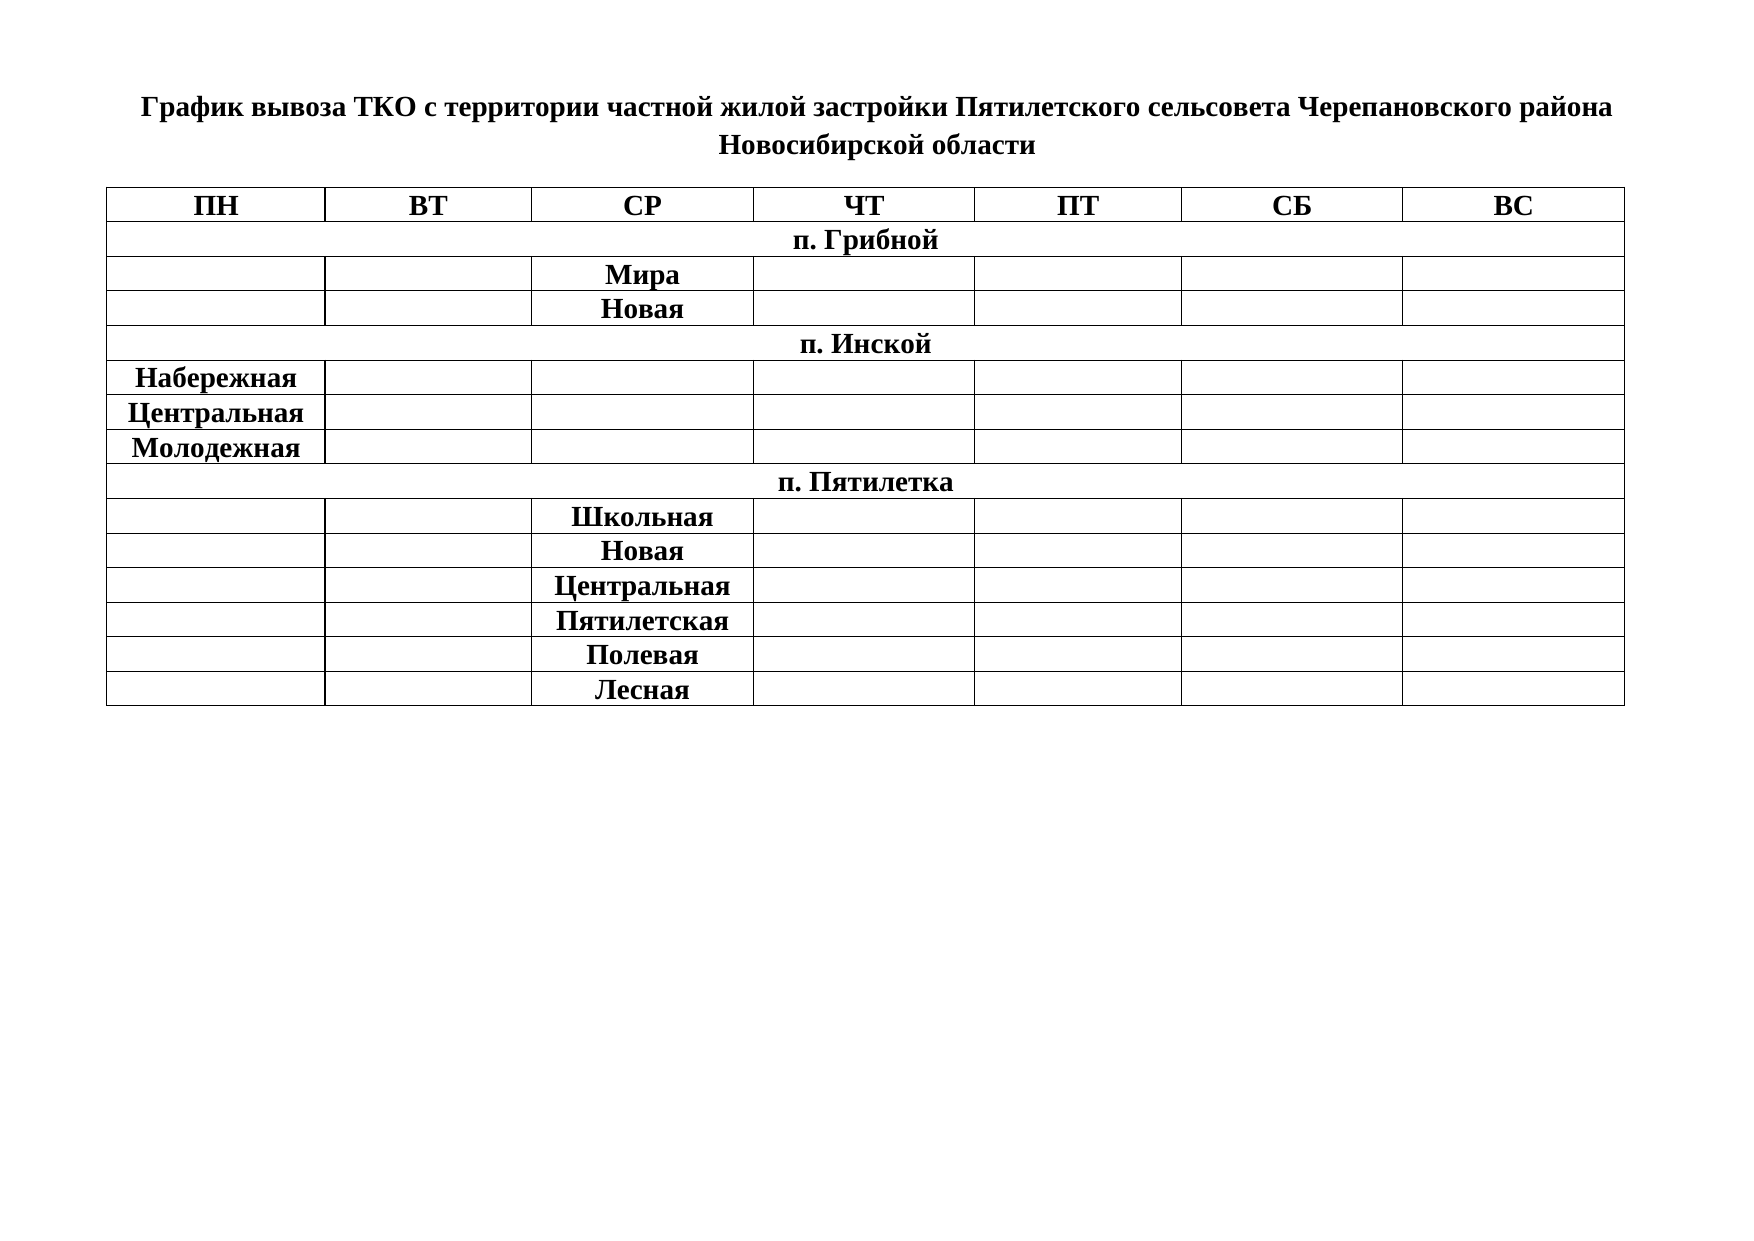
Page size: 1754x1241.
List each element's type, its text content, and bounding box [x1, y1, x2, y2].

table_cell Лесная [532, 672, 753, 705]
table_cell [1182, 568, 1402, 602]
table_cell [975, 568, 1181, 602]
table_cell [975, 257, 1181, 290]
table_cell [107, 672, 324, 705]
table_header ПТ [975, 188, 1181, 221]
table_cell [326, 257, 531, 290]
table_cell [975, 291, 1181, 325]
table_cell [326, 603, 531, 636]
table_cell Школьная [532, 499, 753, 532]
table_cell [326, 534, 531, 567]
table_cell [1403, 568, 1624, 602]
table_cell [754, 534, 974, 567]
table_cell [107, 499, 324, 532]
table_cell [1182, 361, 1402, 394]
table_header ВС [1403, 188, 1624, 221]
table_cell [754, 499, 974, 532]
table_cell [754, 395, 974, 429]
table_cell [975, 395, 1181, 429]
table_cell [754, 430, 974, 463]
table_cell Молодежная [107, 430, 324, 463]
table_cell [326, 361, 531, 394]
table_cell [107, 534, 324, 567]
table_cell Полевая [532, 637, 753, 671]
table_cell [326, 672, 531, 705]
table_cell [975, 534, 1181, 567]
table_cell [1403, 672, 1624, 705]
table_cell [107, 568, 324, 602]
table_cell [532, 395, 753, 429]
table_cell [326, 568, 531, 602]
table_cell Центральная [532, 568, 753, 602]
table_cell Мира [532, 257, 753, 290]
table_cell Новая [532, 534, 753, 567]
table_cell п. Грибной [107, 222, 1624, 256]
table_header ВТ [326, 188, 531, 221]
table_cell [754, 361, 974, 394]
table_cell [1182, 395, 1402, 429]
table_cell [1403, 395, 1624, 429]
table_cell [107, 603, 324, 636]
table_cell [1182, 291, 1402, 325]
table_cell [975, 361, 1181, 394]
table_cell п. Пятилетка [107, 464, 1624, 498]
table_cell [1182, 603, 1402, 636]
table_cell п. Инской [107, 326, 1624, 359]
table_cell [532, 361, 753, 394]
table_cell [975, 637, 1181, 671]
table_cell [326, 637, 531, 671]
table_cell [1182, 257, 1402, 290]
table_cell Центральная [107, 395, 324, 429]
text График вывоза ТКО с территории частной жилой застройки Пятилетского сельсовета Черепановского района Новосибирской области [118, 89, 1636, 161]
table_cell [326, 291, 531, 325]
table_cell [975, 430, 1181, 463]
table_cell [326, 395, 531, 429]
table_header СБ [1182, 188, 1402, 221]
table_cell [975, 603, 1181, 636]
table_cell [754, 568, 974, 602]
table_cell [754, 672, 974, 705]
table_cell [1403, 603, 1624, 636]
table_header СР [532, 188, 753, 221]
table_cell [754, 291, 974, 325]
table_cell [1403, 499, 1624, 532]
table_cell [1182, 637, 1402, 671]
table_cell [107, 257, 324, 290]
table_cell Набережная [107, 361, 324, 394]
table_cell [107, 291, 324, 325]
table_cell [975, 499, 1181, 532]
table_cell [1403, 534, 1624, 567]
table_cell [532, 430, 753, 463]
table_cell [975, 672, 1181, 705]
table_cell Пятилетская [532, 603, 753, 636]
table_cell [1403, 257, 1624, 290]
table_header ЧТ [754, 188, 974, 221]
table_cell [1182, 499, 1402, 532]
table_cell [107, 637, 324, 671]
table_cell [326, 430, 531, 463]
table_header ПН [107, 188, 324, 221]
table_cell Новая [532, 291, 753, 325]
table_cell [1403, 430, 1624, 463]
table_cell [1403, 361, 1624, 394]
table_cell [326, 499, 531, 532]
table_cell [1403, 637, 1624, 671]
table_cell [754, 257, 974, 290]
table_cell [1182, 672, 1402, 705]
table_cell [754, 637, 974, 671]
table_cell [1182, 534, 1402, 567]
table_cell [754, 603, 974, 636]
table_cell [1403, 291, 1624, 325]
table_cell [1182, 430, 1402, 463]
